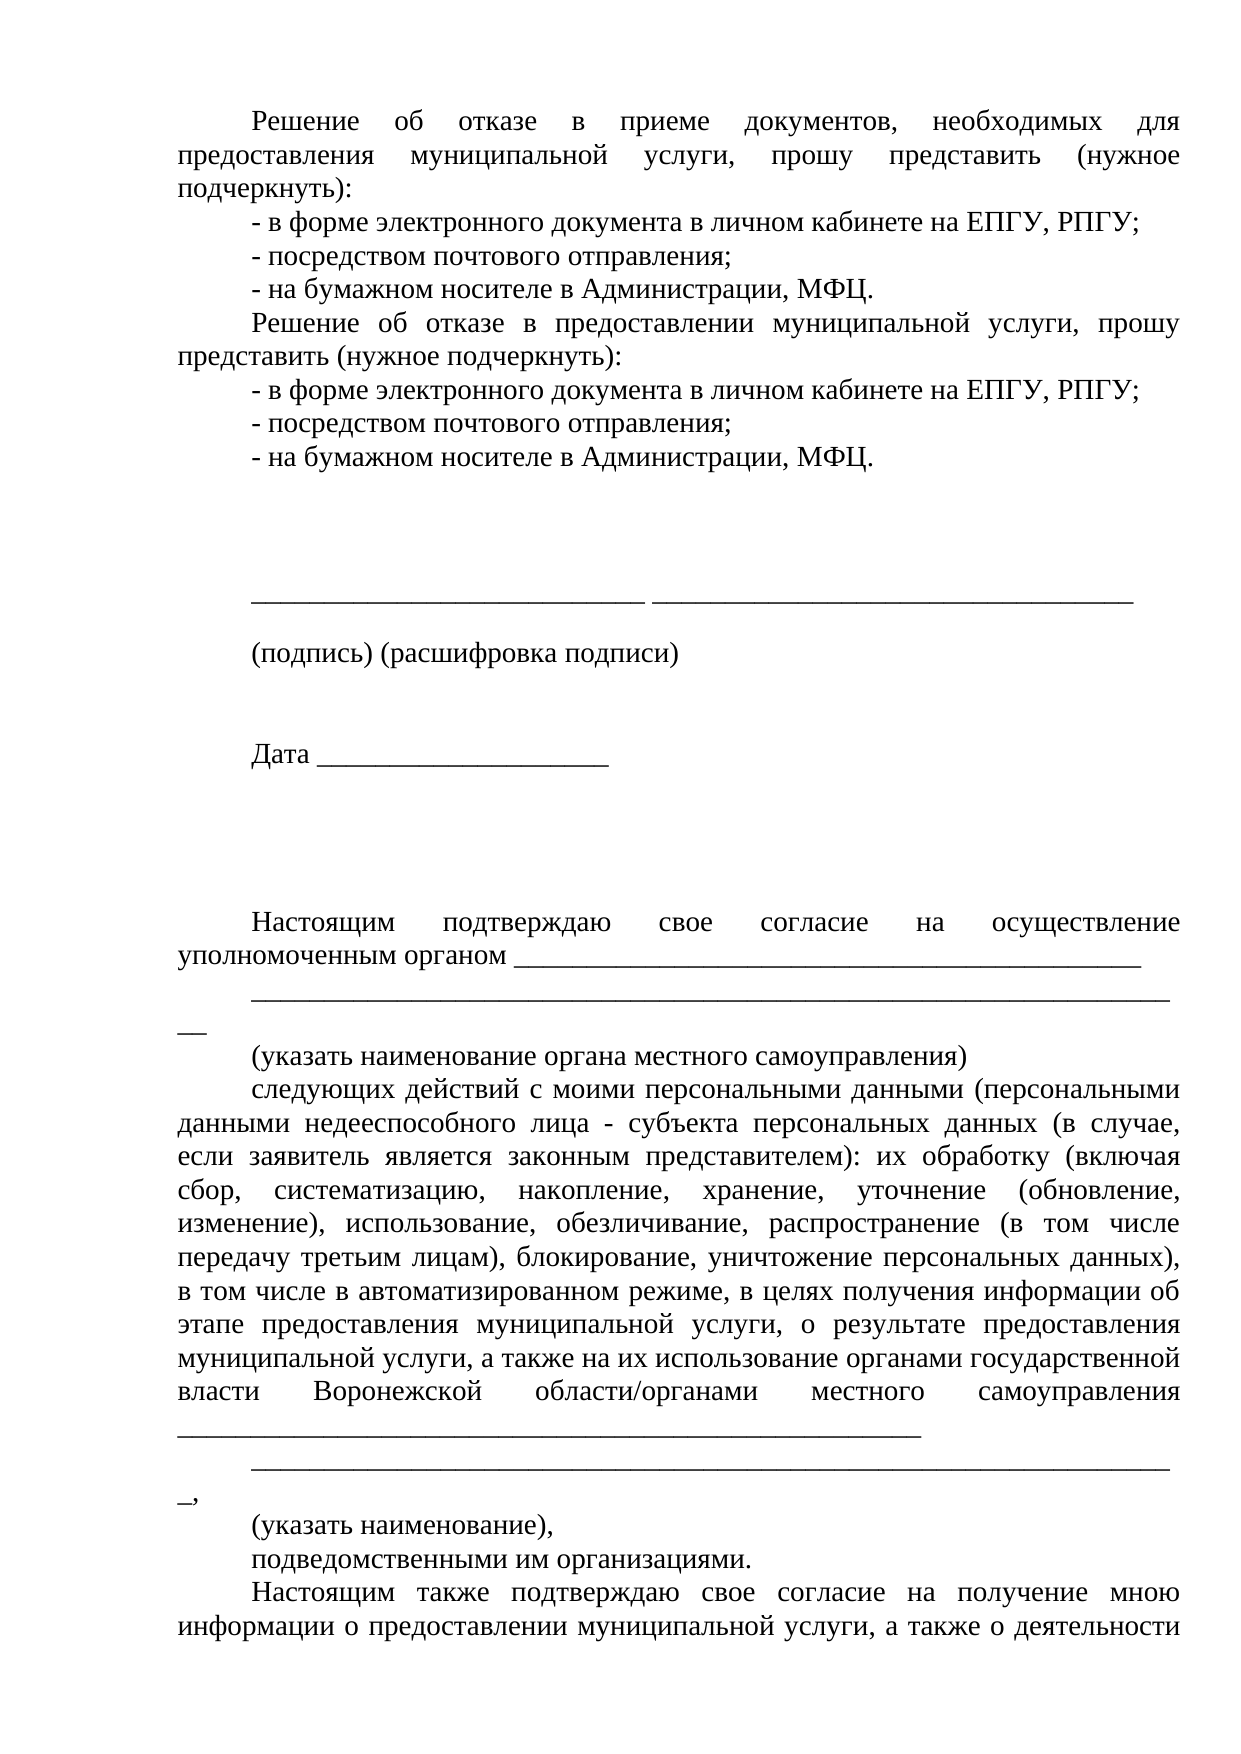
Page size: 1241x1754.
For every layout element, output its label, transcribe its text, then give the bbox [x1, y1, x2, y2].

text - в форме электронного документа в личном кабинете на ЕПГУ, РПГУ; [177, 372, 1181, 405]
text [177, 204, 1181, 238]
text _________________________________________________________________ [177, 971, 1181, 1038]
text Настоящим подтверждаю свое согласие на осуществление уполномоченным органом ___________________________________________ [177, 904, 1181, 971]
text ________________________________________________________________, [177, 1440, 1181, 1507]
text - посредством почтового отправления; [177, 238, 1181, 271]
text - на бумажном носителе в Администрации, МФЦ. [177, 271, 1181, 305]
text (указать наименование), [177, 1507, 1181, 1541]
text - посредством почтового отправления; [177, 405, 1181, 439]
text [177, 1574, 1181, 1642]
text Решение об отказе в предоставлении муниципальной услуги, прошу представить (нужное подчеркнуть): [177, 305, 1181, 372]
text Решение об отказе в приеме документов, необходимых для предоставления муниципальной услуги, прошу представить (нужное подчеркнуть): [177, 103, 1181, 204]
text следующих действий с моими персональными данными (персональными данными недееспособного лица - субъекта персональных данных (в случае, если заявитель является законным представителем): их обработку (включая сбор, систематизацию, накопление, хранение, уточнение (обновление, изменение), использование, обезличивание, распространение (в том числе передачу третьим лицам), блокирование, уничтожение персональных данных), в том числе в автоматизированном режиме, в целях получения информации об этапе предоставления муниципальной услуги, о результате предоставления муниципальной услуги, а также на их использование органами государственной власти Воронежской области/органами местного самоуправления ___________________________________________________ [177, 1071, 1181, 1440]
text Дата ____________________ [177, 736, 1181, 769]
text ___________________________ _________________________________ [177, 573, 1181, 607]
text - на бумажном носителе в Администрации, МФЦ. [177, 439, 1181, 472]
text подведомственными им организациями. [177, 1541, 1181, 1574]
text (подпись) (расшифровка подписи) [177, 635, 1181, 669]
text (указать наименование органа местного самоуправления) [177, 1038, 1181, 1071]
